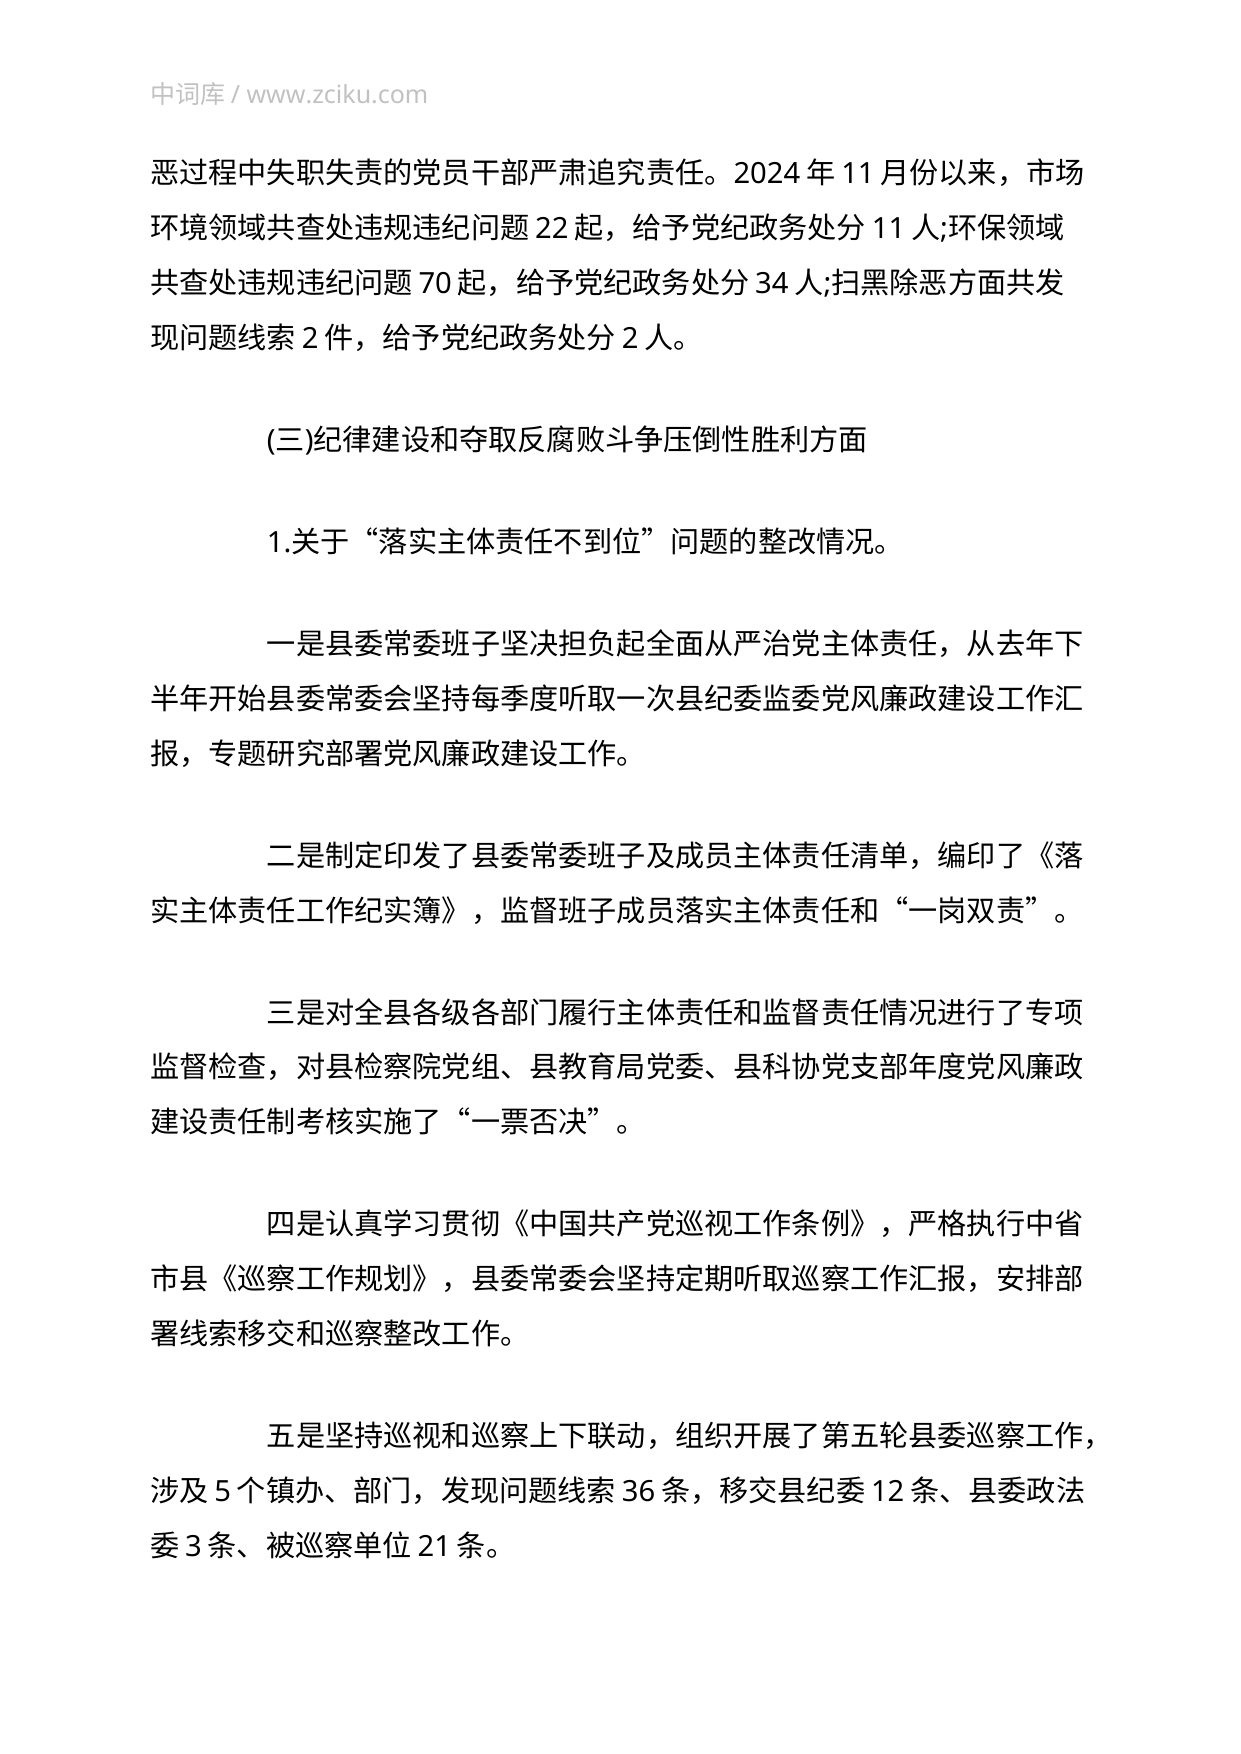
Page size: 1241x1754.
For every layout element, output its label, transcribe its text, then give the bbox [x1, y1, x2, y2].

text 五是坚持巡视和巡察上下联动，组织开展了第五轮县委巡察工作，涉及5个镇办、部门，发现问题线索36条，移交县纪委12条、县委政法委3条、被巡察单位21条。 [150, 1412, 1090, 1564]
text (三)纪律建设和夺取反腐败斗争压倒性胜利方面 [150, 417, 1090, 459]
text 二是制定印发了县委常委班子及成员主体责任清单，编印了《落实主体责任工作纪实簿》，监督班子成员落实主体责任和“一岗双责”。 [150, 832, 1090, 930]
text 1.关于“落实主体责任不到位”问题的整改情况。 [150, 519, 1090, 561]
text 三是对全县各级各部门履行主体责任和监督责任情况进行了专项监督检查，对县检察院党组、县教育局党委、县科协党支部年度党风廉政建设责任制考核实施了“一票否决”。 [150, 989, 1090, 1141]
text 四是认真学习贯彻《中国共产党巡视工作条例》，严格执行中省市县《巡察工作规划》，县委常委会坚持定期听取巡察工作汇报，安排部署线索移交和巡察整改工作。 [150, 1201, 1090, 1353]
text 一是县委常委班子坚决担负起全面从严治党主体责任，从去年下半年开始县委常委会坚持每季度听取一次县纪委监委党风廉政建设工作汇报，专题研究部署党风廉政建设工作。 [150, 621, 1090, 773]
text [150, 150, 1090, 357]
